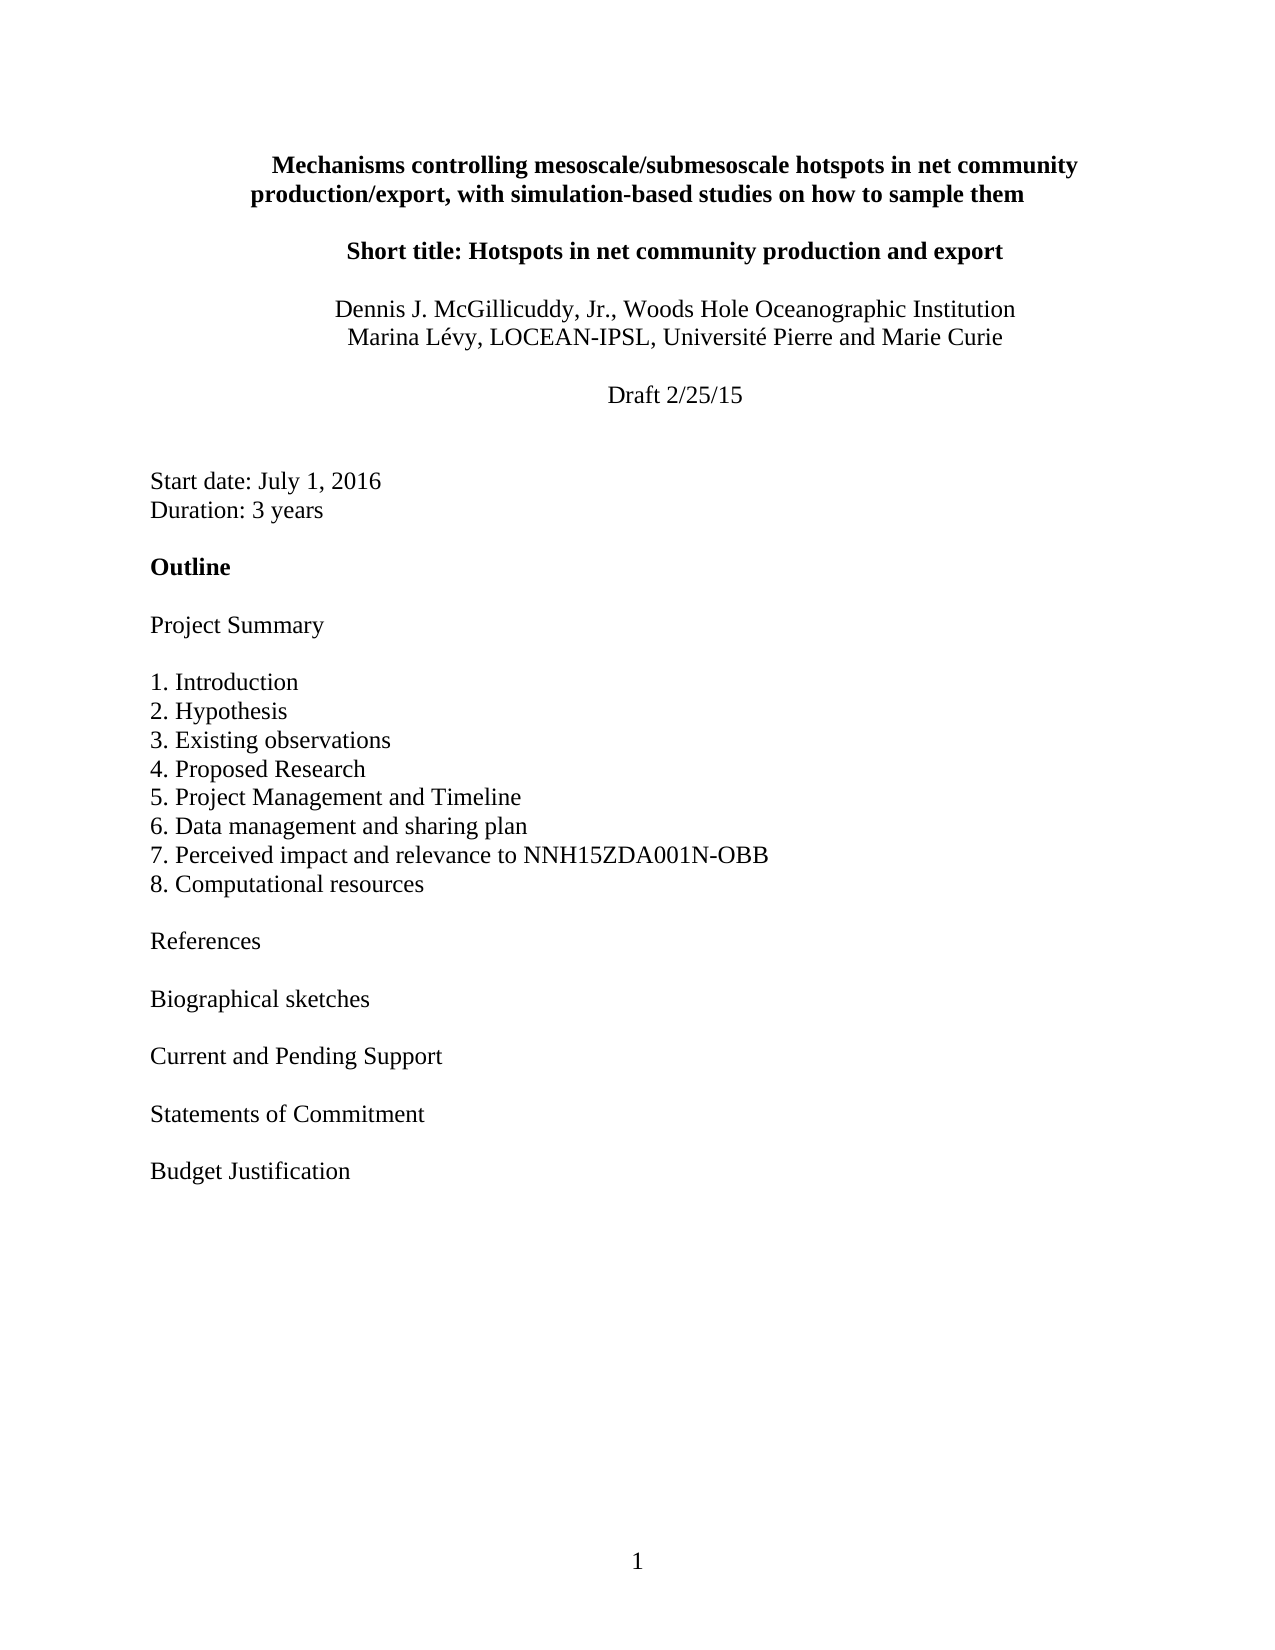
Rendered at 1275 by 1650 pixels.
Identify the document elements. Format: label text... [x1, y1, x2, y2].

text Marina Lévy, LOCEAN-IPSL, Université Pierre and Marie Curie [150, 322, 1125, 351]
text Mechanisms controlling mesoscale/submesoscale hotspots in net community production/export, with simulation-based studies on how to sample them [150, 150, 1125, 207]
text 6. Data management and sharing plan [150, 811, 1125, 840]
text Statements of Commitment [150, 1099, 1125, 1127]
text Current and Pending Support [150, 1041, 1125, 1070]
text Short title: Hotspots in net community production and export [150, 236, 1125, 265]
text Dennis J. McGillicuddy, Jr., Woods Hole Oceanographic Institution [150, 294, 1125, 322]
text Project Summary [150, 610, 1125, 639]
text 1. Introduction [150, 667, 1125, 696]
text 8. Computational resources [150, 869, 1125, 897]
text 4. Proposed Research [150, 754, 1125, 782]
text Draft 2/25/15 [150, 380, 1125, 409]
text 2. Hypothesis [150, 696, 1125, 725]
text 5. Project Management and Timeline [150, 782, 1125, 811]
text Start date: July 1, 2016 [150, 466, 1125, 495]
text 7. Perceived impact and relevance to NNH15ZDA001N-OBB [150, 840, 1125, 869]
text Budget Justification [150, 1156, 1125, 1185]
text Outline [150, 552, 1125, 581]
text 3. Existing observations [150, 725, 1125, 754]
text Duration: 3 years [150, 495, 1125, 524]
text References [150, 926, 1125, 955]
text Biographical sketches [150, 984, 1125, 1012]
